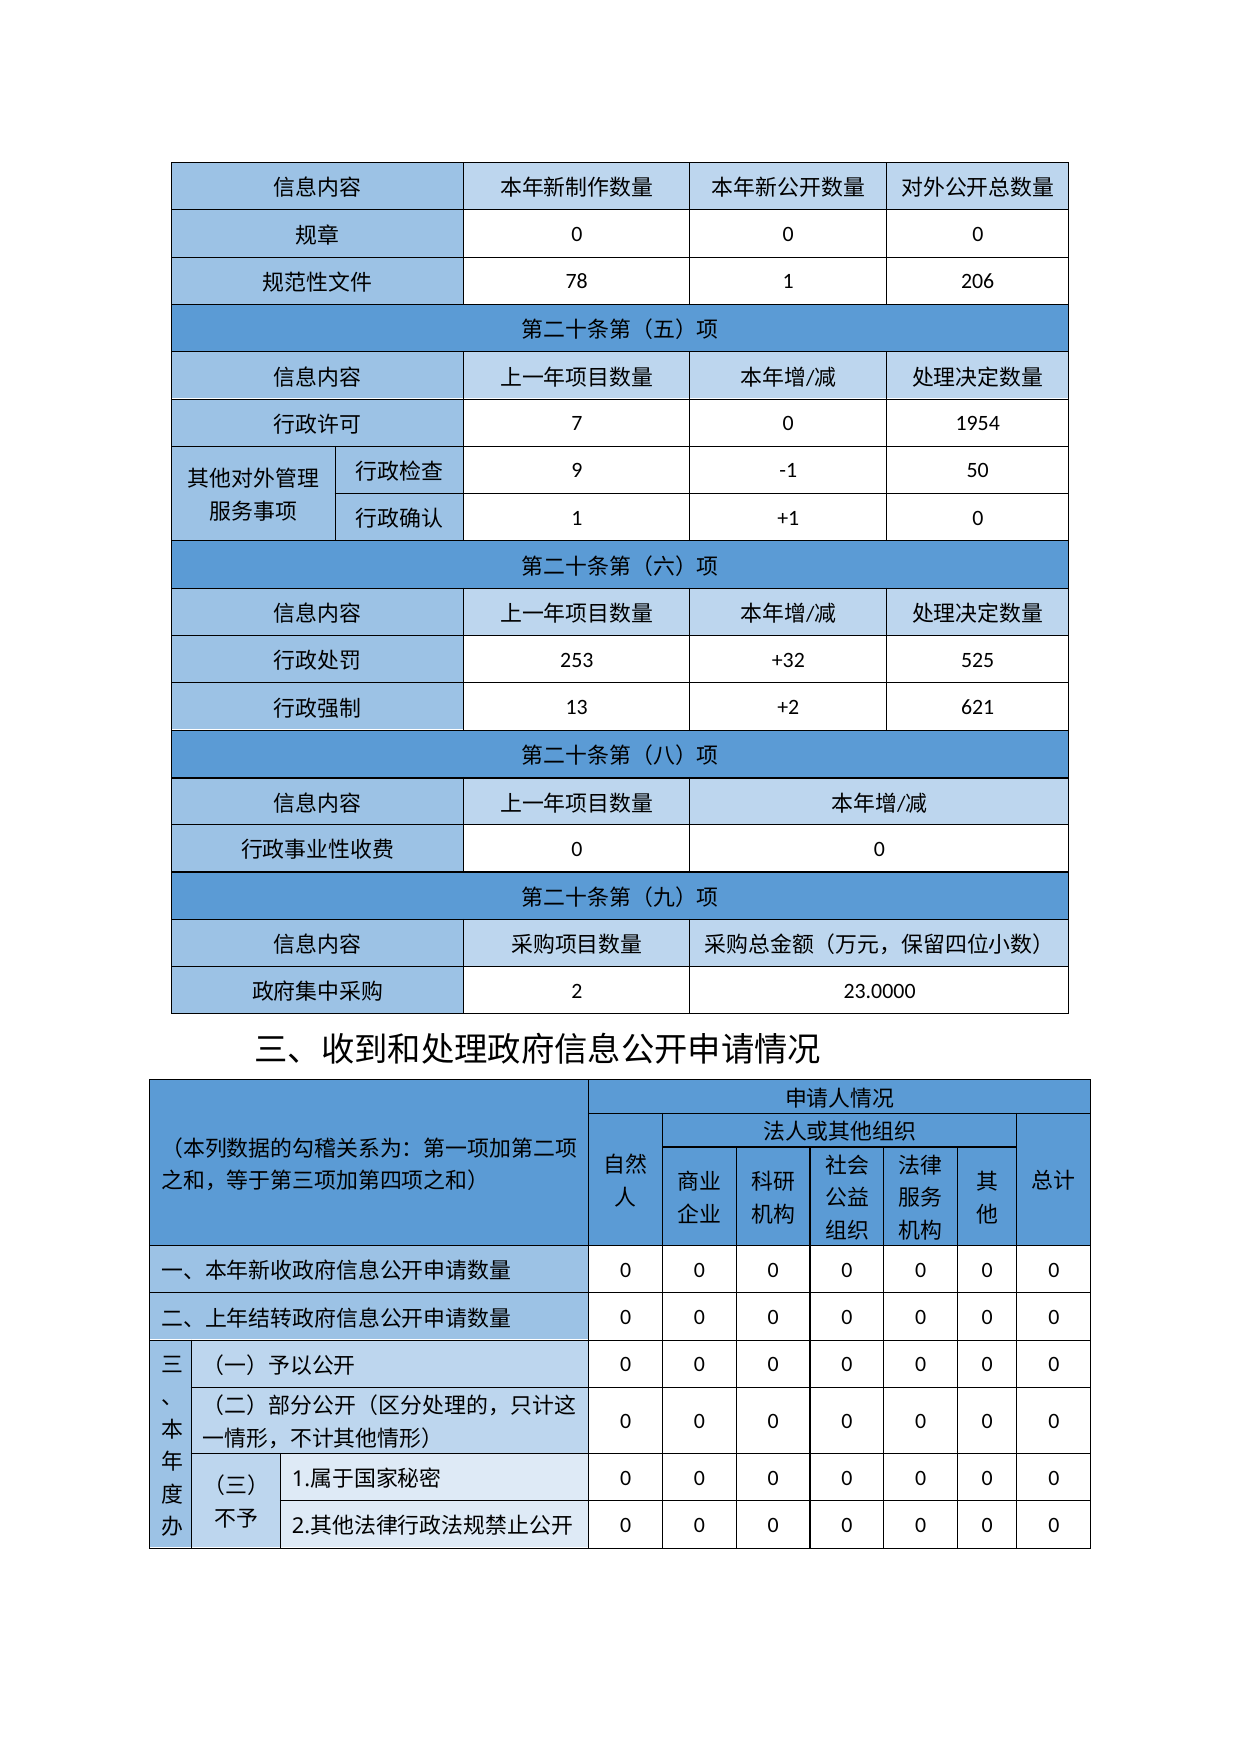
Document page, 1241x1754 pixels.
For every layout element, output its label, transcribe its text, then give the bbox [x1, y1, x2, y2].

table_cell 对外公开总数量 [887, 163, 1068, 209]
table_cell 2 [464, 967, 689, 1013]
table_cell 0 [690, 400, 886, 446]
table_cell 0 [737, 1388, 809, 1453]
table_cell 0 [884, 1454, 957, 1500]
table_cell 0 [737, 1454, 809, 1500]
table_cell 0 [663, 1501, 736, 1547]
table_cell 0 [737, 1246, 809, 1292]
table_cell 0 [690, 825, 1068, 871]
table_cell 206 [887, 258, 1068, 304]
table_cell 0 [811, 1246, 883, 1292]
table_cell 0 [464, 825, 689, 871]
table_cell 其他 [958, 1148, 1016, 1245]
list 三、收到和处理政府信息公开申请情况 [187, 1014, 1053, 1079]
table_cell 0 [663, 1341, 736, 1387]
table_cell 0 [811, 1454, 883, 1500]
table_cell （三）不予 公开 [192, 1454, 280, 1547]
table_cell 第二十条第（六）项 [172, 541, 1068, 588]
table_cell -1 [690, 447, 886, 493]
table_cell 其他对外管理服务事项 [172, 447, 335, 540]
table_cell +1 [690, 494, 886, 540]
table_cell 1 [690, 258, 886, 304]
table_cell 社会公益组织 [811, 1148, 883, 1245]
table_cell 0 [1017, 1388, 1090, 1453]
table_cell 政府集中采购 [172, 967, 463, 1013]
table_cell 0 [663, 1388, 736, 1453]
table_cell 0 [1017, 1454, 1090, 1500]
table_cell 525 [887, 636, 1068, 682]
table_cell 0 [811, 1293, 883, 1339]
table_cell 处理决定数量 [887, 352, 1068, 398]
table_cell 0 [1017, 1246, 1090, 1292]
table_cell 0 [737, 1293, 809, 1339]
table_header （本列数据的勾稽关系为：第一项加第二项之和，等于第三项加第四项之和） [150, 1080, 588, 1245]
table_cell 7 [464, 400, 689, 446]
table_cell 621 [887, 683, 1068, 729]
table_cell 科研机构 [737, 1148, 809, 1245]
table_cell 0 [589, 1454, 662, 1500]
table_cell 商业企业 [663, 1148, 736, 1245]
table_cell 本年增/减 [690, 779, 1068, 824]
table_cell 行政强制 [172, 683, 463, 729]
table_cell 0 [1017, 1341, 1090, 1387]
table_cell 0 [1017, 1501, 1090, 1547]
table_cell 上一年项目数量 [464, 352, 689, 398]
table_cell +2 [690, 683, 886, 729]
table_cell 0 [589, 1293, 662, 1339]
table_cell 0 [663, 1246, 736, 1292]
table_cell 1954 [887, 400, 1068, 446]
table_cell 一、本年新收政府信息公开申请数量 [150, 1246, 588, 1292]
table_cell 0 [958, 1246, 1016, 1292]
table_cell 13 [464, 683, 689, 729]
table_cell 行政确认 [336, 494, 463, 540]
table_cell 处理决定数量 [887, 589, 1068, 635]
table_cell 2.其他法律行政法规禁止公开 [281, 1501, 588, 1547]
table_cell 第二十条第（九）项 [172, 873, 1068, 919]
table_cell 0 [589, 1246, 662, 1292]
table_cell （二）部分公开（区分处理的，只计这一情形，不计其他情形） [192, 1388, 588, 1453]
table_cell 0 [464, 210, 689, 257]
table_cell 行政许可 [172, 400, 463, 446]
table_cell 二、上年结转政府信息公开申请数量 [150, 1293, 588, 1339]
table_cell 0 [589, 1501, 662, 1547]
table_cell 0 [887, 494, 1068, 540]
table_cell 上一年项目数量 [464, 589, 689, 635]
table_cell 0 [884, 1341, 957, 1387]
table_cell 1 [464, 494, 689, 540]
table_cell 三、本年度办理结果 [150, 1341, 191, 1547]
table_cell 信息内容 [172, 779, 463, 824]
table_cell 0 [884, 1293, 957, 1339]
table_cell 23.0000 [690, 967, 1068, 1013]
table_cell 信息内容 [172, 163, 463, 209]
table_cell 行政事业性收费 [172, 825, 463, 871]
table_cell 规章 [172, 210, 463, 257]
table_cell 行政检查 [336, 447, 463, 493]
table_cell 0 [737, 1341, 809, 1387]
table_cell 0 [589, 1341, 662, 1387]
table_cell 0 [811, 1388, 883, 1453]
table_cell 信息内容 [172, 589, 463, 635]
table_cell 法律服务机构 [884, 1148, 957, 1245]
table_cell 0 [958, 1388, 1016, 1453]
table_cell 0 [958, 1293, 1016, 1339]
table_cell 0 [811, 1501, 883, 1547]
table_cell （一）予以公开 [192, 1341, 588, 1387]
table_cell 信息内容 [172, 352, 463, 398]
table_cell +32 [690, 636, 886, 682]
table_cell 第二十条第（八）项 [172, 731, 1068, 777]
table_cell 50 [887, 447, 1068, 493]
table_cell 0 [1017, 1293, 1090, 1339]
table_cell 0 [958, 1341, 1016, 1387]
table_header 申请人情况 [589, 1080, 1090, 1113]
table_cell 采购项目数量 [464, 920, 689, 966]
table_cell 本年新制作数量 [464, 163, 689, 209]
table_cell 0 [887, 210, 1068, 257]
table_cell 253 [464, 636, 689, 682]
table_cell 规范性文件 [172, 258, 463, 304]
table_cell 0 [737, 1501, 809, 1547]
table_cell 9 [464, 447, 689, 493]
table_cell 信息内容 [172, 920, 463, 966]
table_cell 本年新公开数量 [690, 163, 886, 209]
table_cell 0 [884, 1501, 957, 1547]
table_cell 0 [690, 210, 886, 257]
table_cell 总计 [1017, 1114, 1090, 1245]
table_cell 78 [464, 258, 689, 304]
table_cell 0 [884, 1246, 957, 1292]
table_cell 上一年项目数量 [464, 779, 689, 824]
table_cell 0 [958, 1454, 1016, 1500]
table_cell 0 [589, 1388, 662, 1453]
table_cell 0 [884, 1388, 957, 1453]
table_cell 本年增/减 [690, 589, 886, 635]
table_cell 0 [958, 1501, 1016, 1547]
table_cell 0 [663, 1454, 736, 1500]
table_cell 0 [811, 1341, 883, 1387]
table_cell 本年增/减 [690, 352, 886, 398]
table_cell 第二十条第（五）项 [172, 305, 1068, 351]
table_cell 自然人 [589, 1114, 662, 1245]
table_cell 1.属于国家秘密 [281, 1454, 588, 1500]
table_cell 0 [663, 1293, 736, 1339]
table_cell 采购总金额（万元，保留四位小数） [690, 920, 1068, 966]
table_cell 法人或其他组织 [663, 1114, 1016, 1146]
table_cell 行政处罚 [172, 636, 463, 682]
